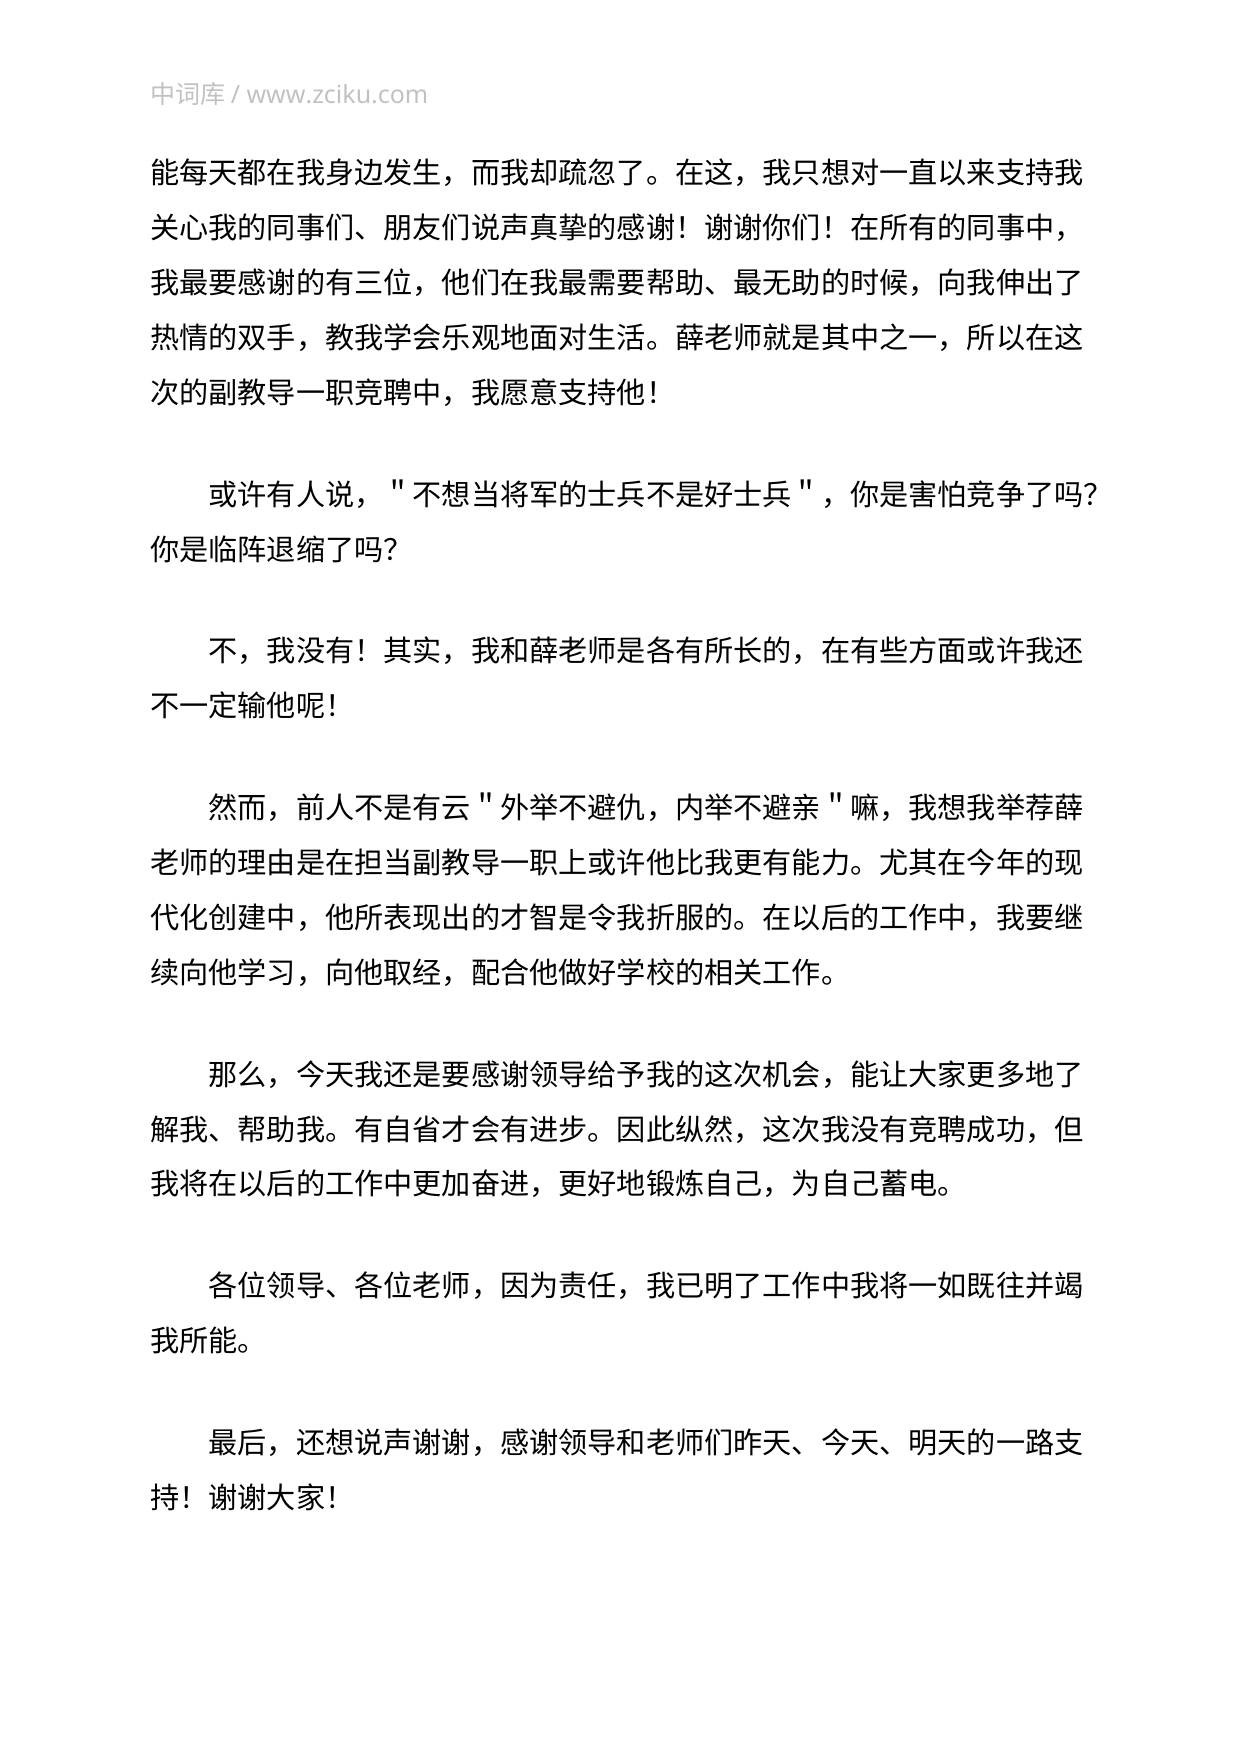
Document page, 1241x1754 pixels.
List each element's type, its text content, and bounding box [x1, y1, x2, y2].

text 或许有人说，＂不想当将军的士兵不是好士兵＂，你是害怕竞争了吗？你是临阵退缩了吗？ [150, 471, 1090, 568]
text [150, 150, 1090, 412]
text 最后，还想说声谢谢，感谢领导和老师们昨天、今天、明天的一路支持！谢谢大家！ [150, 1419, 1090, 1517]
text 那么，今天我还是要感谢领导给予我的这次机会，能让大家更多地了解我、帮助我。有自省才会有进步。因此纵然，这次我没有竞聘成功，但我将在以后的工作中更加奋进，更好地锻炼自己，为自己蓄电。 [150, 1051, 1090, 1203]
text 各位领导、各位老师，因为责任，我已明了工作中我将一如既往并竭我所能。 [150, 1263, 1090, 1360]
text 不，我没有！其实，我和薛老师是各有所长的，在有些方面或许我还不一定输他呢！ [150, 628, 1090, 725]
text 然而，前人不是有云＂外举不避仇，内举不避亲＂嘛，我想我举荐薛老师的理由是在担当副教导一职上或许他比我更有能力。尤其在今年的现代化创建中，他所表现出的才智是令我折服的。在以后的工作中，我要继续向他学习，向他取经，配合他做好学校的相关工作。 [150, 785, 1090, 992]
